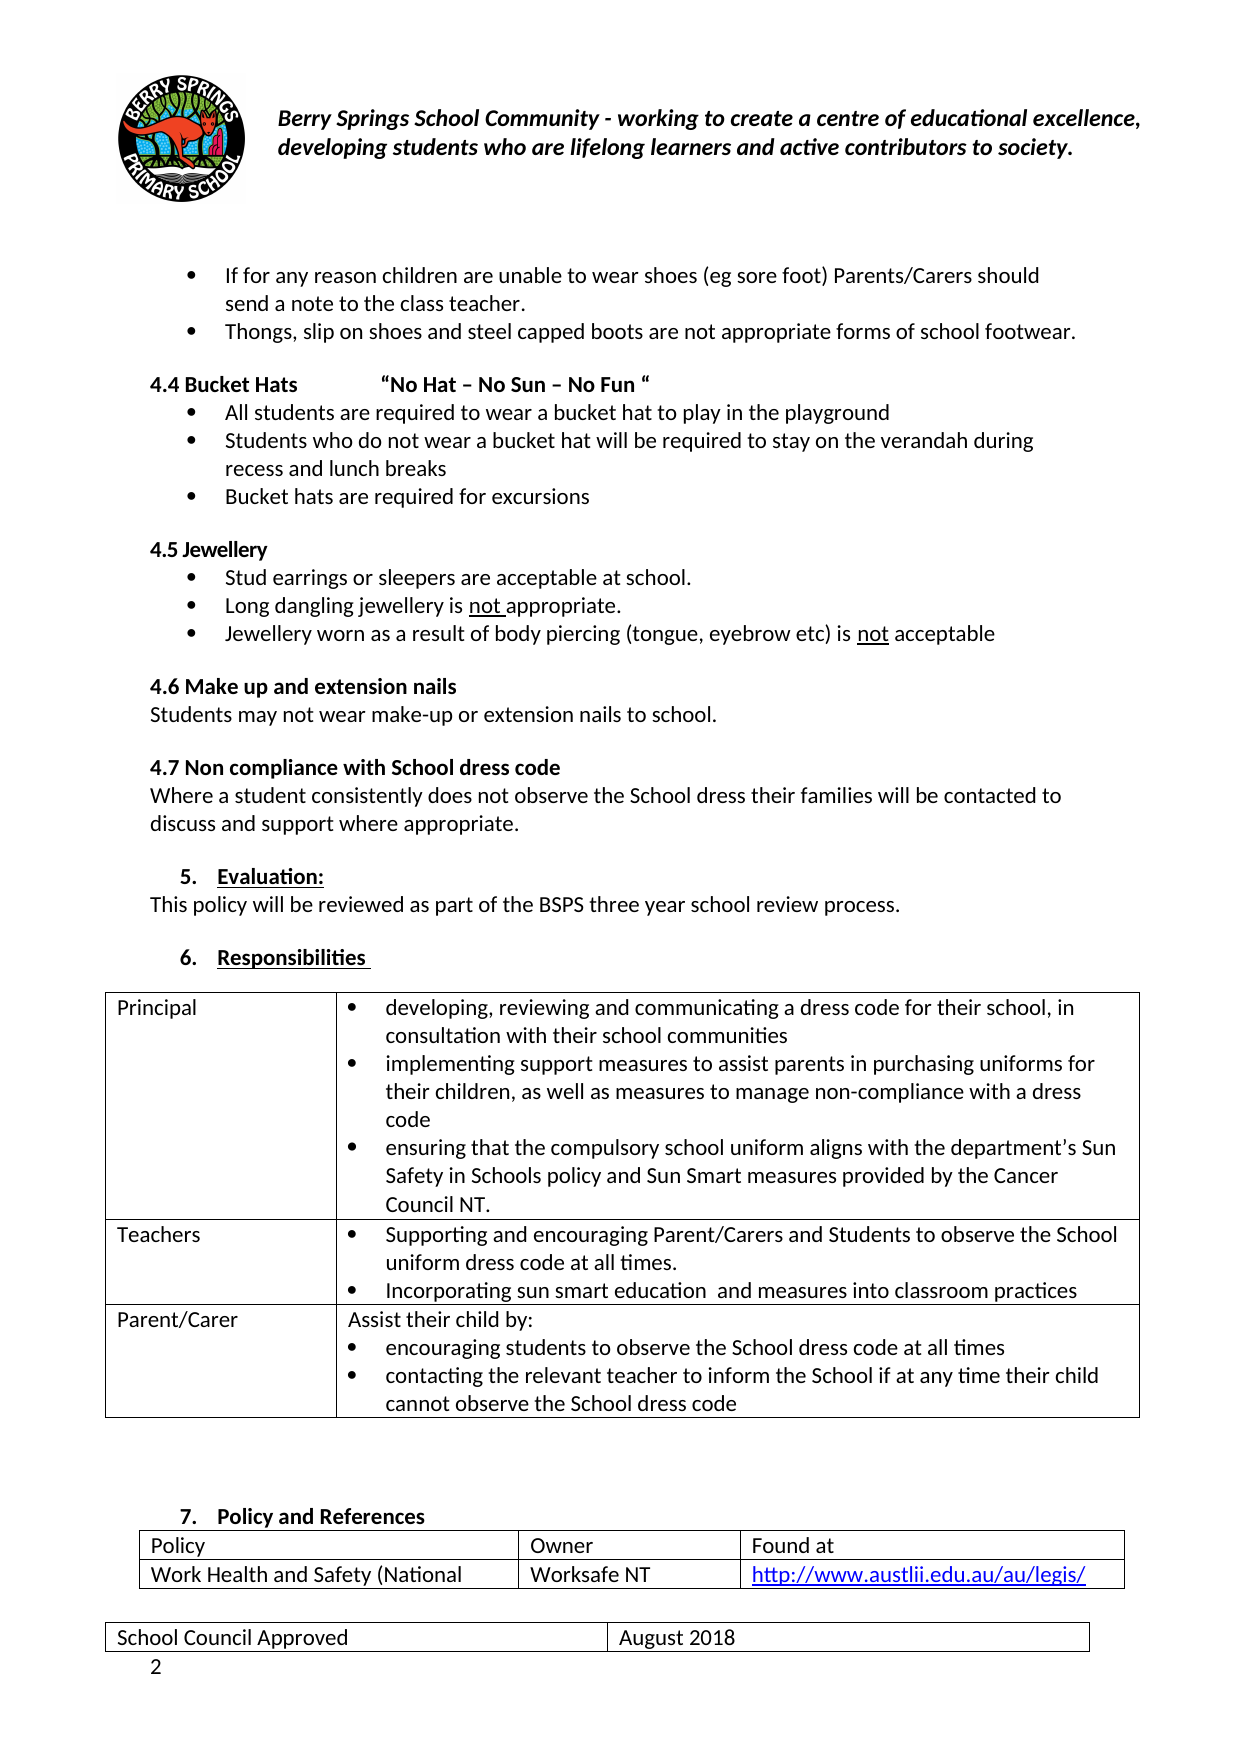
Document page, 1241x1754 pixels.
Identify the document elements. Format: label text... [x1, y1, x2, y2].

text 4.7 Non compliance with School dress code [150, 753, 1090, 781]
table_header Found at [741, 1531, 1124, 1559]
list Jewellery worn as a result of body piercing (tongue, eyebrow etc) is not acceptable [187, 619, 1090, 647]
table_cell Work Health and Safety (National Uniform Legislation) Act [140, 1560, 518, 1588]
list Thongs, slip on shoes and steel capped boots are not appropriate forms of school footwear. [187, 317, 1090, 345]
list Bucket hats are required for excursions [187, 482, 1090, 510]
table_header developing, reviewing and communicating a dress code for their school, in consultation with their school communities implementing support measures to assist parents in purchasing uniforms for their children, as well as measures to manage non-compliance with a dress code ensuring that the compulsory school uniform aligns with the department’s Sun Safety in Schools policy and Sun Smart measures provided by the Cancer Council NT. [337, 993, 1139, 1219]
table_header Policy [140, 1531, 518, 1559]
table_cell Supporting and encouraging Parent/Carers and Students to observe the School uniform dress code at all times. Incorporating sun smart education and measures into classroom practices [337, 1220, 1139, 1304]
picture [116, 73, 247, 204]
list Long dangling jewellery is not appropriate. [187, 591, 1090, 619]
table_cell Parent/Carer [106, 1305, 336, 1417]
list Stud earrings or sleepers are acceptable at school. [187, 563, 1090, 591]
subtitle 4.5 Jewellery [150, 535, 1090, 563]
list Students who do not wear a bucket hat will be required to stay on the verandah during recess and lunch breaks [187, 426, 1090, 482]
table_header Principal [106, 993, 336, 1219]
list If for any reason children are unable to wear shoes (eg sore foot) Parents/Carers should send a note to the class teacher. [187, 261, 1090, 317]
table_cell Worksafe NT [519, 1560, 740, 1588]
table_cell Assist their child by: encouraging students to observe the School dress code at all times contacting the relevant teacher to inform the School if at any time their child cannot observe the School dress code [337, 1305, 1139, 1417]
text Students may not wear make-up or extension nails to school. [150, 700, 1090, 728]
list All students are required to wear a bucket hat to play in the playground [187, 398, 1090, 426]
list Policy and References [179, 1502, 1090, 1530]
table_cell Teachers [106, 1220, 336, 1304]
table_cell http://www.austlii.edu.au/au/legis/nt/num_act/whasula201139o2011543/ [741, 1560, 1124, 1588]
text 4.6 Make up and extension nails [150, 672, 1090, 700]
text Where a student consistently does not observe the School dress their families will be contacted to discuss and support where appropriate. [150, 781, 1090, 837]
text 4.4 Bucket Hats “No Hat – No Sun – No Fun “ [150, 370, 1090, 398]
text This policy will be reviewed as part of the BSPS three year school review process. [150, 890, 1090, 918]
list Evaluation: [179, 862, 1090, 890]
list Responsibilities [179, 943, 1090, 971]
table_header Owner [519, 1531, 740, 1559]
